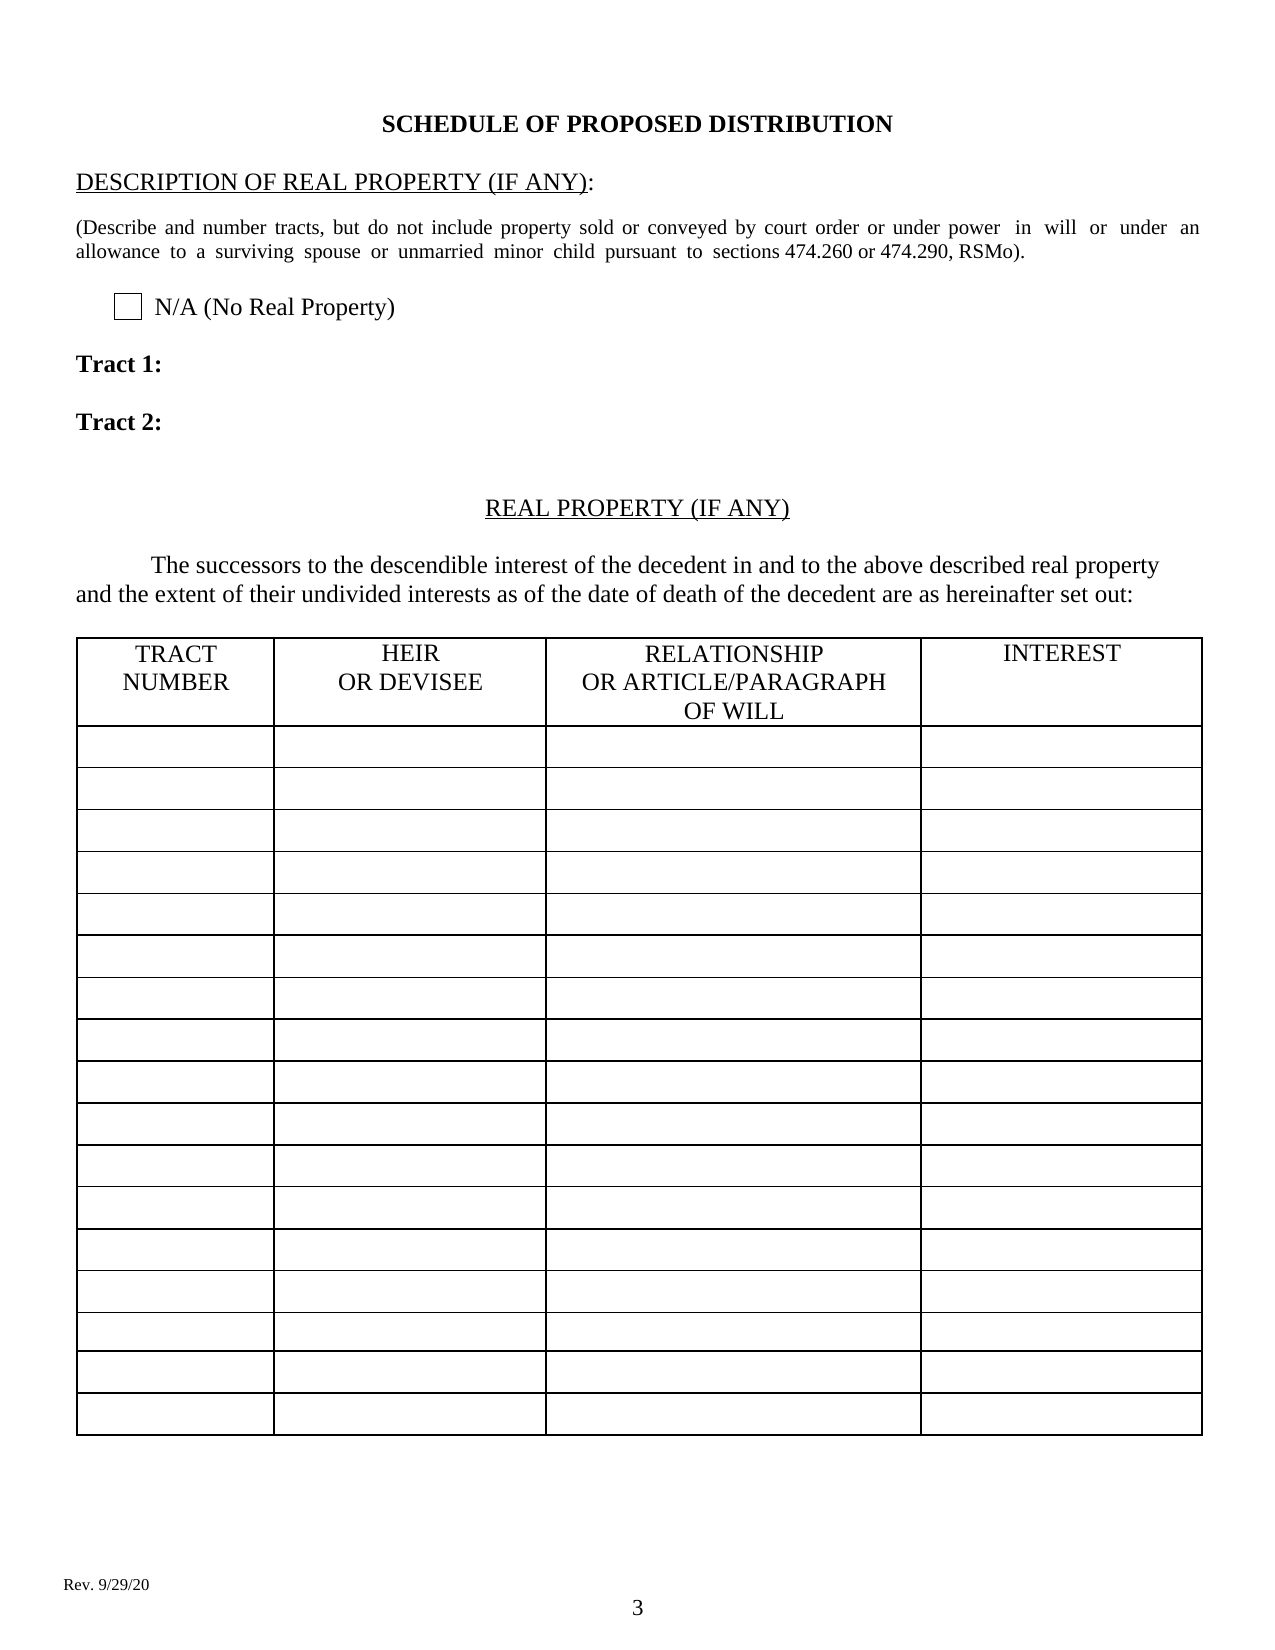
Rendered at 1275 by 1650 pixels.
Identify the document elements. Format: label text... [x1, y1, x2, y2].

table_cell [547, 1187, 920, 1228]
table_cell [275, 1104, 545, 1144]
table_cell [547, 1313, 920, 1350]
table_cell [922, 1352, 1201, 1392]
table_cell [275, 1062, 545, 1102]
table_cell [78, 1062, 273, 1102]
table_cell [547, 1020, 920, 1060]
table_cell [78, 1352, 273, 1392]
table_cell [78, 810, 273, 851]
table_cell [275, 1230, 545, 1270]
table_cell [78, 936, 273, 976]
table_cell [547, 936, 920, 976]
table_cell [78, 727, 273, 767]
table_cell [922, 1394, 1201, 1434]
table_cell [275, 1146, 545, 1186]
table_cell [922, 1146, 1201, 1186]
table_cell [78, 1230, 273, 1270]
table_header INTEREST [922, 639, 1201, 725]
table_cell [547, 1394, 920, 1434]
table_cell [275, 1352, 545, 1392]
table_cell [275, 894, 545, 934]
table_cell [275, 852, 545, 892]
table_cell [547, 810, 920, 851]
text Tract 2: [76, 407, 1212, 435]
table_cell [275, 936, 545, 976]
table_cell [78, 1146, 273, 1186]
table_cell [275, 810, 545, 851]
table_cell [922, 852, 1201, 892]
table_cell [547, 852, 920, 892]
table_header TRACT NUMBER [78, 639, 273, 725]
table_cell [547, 894, 920, 934]
table_cell [922, 1313, 1201, 1350]
table_cell [78, 768, 273, 809]
table_cell [547, 727, 920, 767]
table_cell [78, 1394, 273, 1434]
table_cell [547, 1104, 920, 1144]
table_cell [922, 936, 1201, 976]
table_cell [547, 1230, 920, 1270]
table_cell [78, 1313, 273, 1350]
table_cell [922, 1187, 1201, 1228]
table_cell [275, 1394, 545, 1434]
table_cell [922, 978, 1201, 1018]
table_cell [275, 1313, 545, 1350]
table_cell [547, 978, 920, 1018]
table_cell [547, 1352, 920, 1392]
table_cell [922, 810, 1201, 851]
text SCHEDULE OF PROPOSED DISTRIBUTION [363, 109, 912, 138]
table_cell [78, 1271, 273, 1312]
table_header HEIR OR DEVISEE [275, 639, 545, 725]
table_cell [78, 1020, 273, 1060]
table_cell [78, 1104, 273, 1144]
table_cell [547, 1062, 920, 1102]
table_cell [78, 978, 273, 1018]
table_cell [275, 1187, 545, 1228]
text DESCRIPTION OF REAL PROPERTY (IF ANY): [76, 167, 1212, 196]
table_cell [78, 894, 273, 934]
text Tract 1: [76, 349, 1212, 378]
table_cell [78, 852, 273, 892]
table_cell [78, 1187, 273, 1228]
text REAL PROPERTY (IF ANY) [394, 493, 881, 522]
table_cell [922, 1230, 1201, 1270]
table_cell [922, 1104, 1201, 1144]
table_cell [922, 1271, 1201, 1312]
text (Describe and number tracts, but do not include property sold or conveyed by court order or under power in will or under an allowance to a surviving spouse or unmarried minor child pursuant to sections 474.260 or 474.290, RSMo). [76, 215, 1200, 263]
text N/A (No Real Property) [76, 292, 1212, 320]
table_header RELATIONSHIP OR ARTICLE/PARAGRAPH OF WILL [547, 639, 920, 725]
table_cell [922, 768, 1201, 809]
table_cell [922, 727, 1201, 767]
table_cell [275, 1271, 545, 1312]
table_cell [275, 1020, 545, 1060]
table_cell [547, 1146, 920, 1186]
table_cell [275, 768, 545, 809]
table_cell [922, 1020, 1201, 1060]
table_cell [275, 978, 545, 1018]
text The successors to the descendible interest of the decedent in and to the above described real property and the extent of their undivided interests as of the date of death of the decedent are as hereinafter set out: [76, 550, 1188, 608]
table_cell [922, 894, 1201, 934]
table_cell [275, 727, 545, 767]
table_cell [547, 1271, 920, 1312]
table_cell [922, 1062, 1201, 1102]
table_cell [547, 768, 920, 809]
